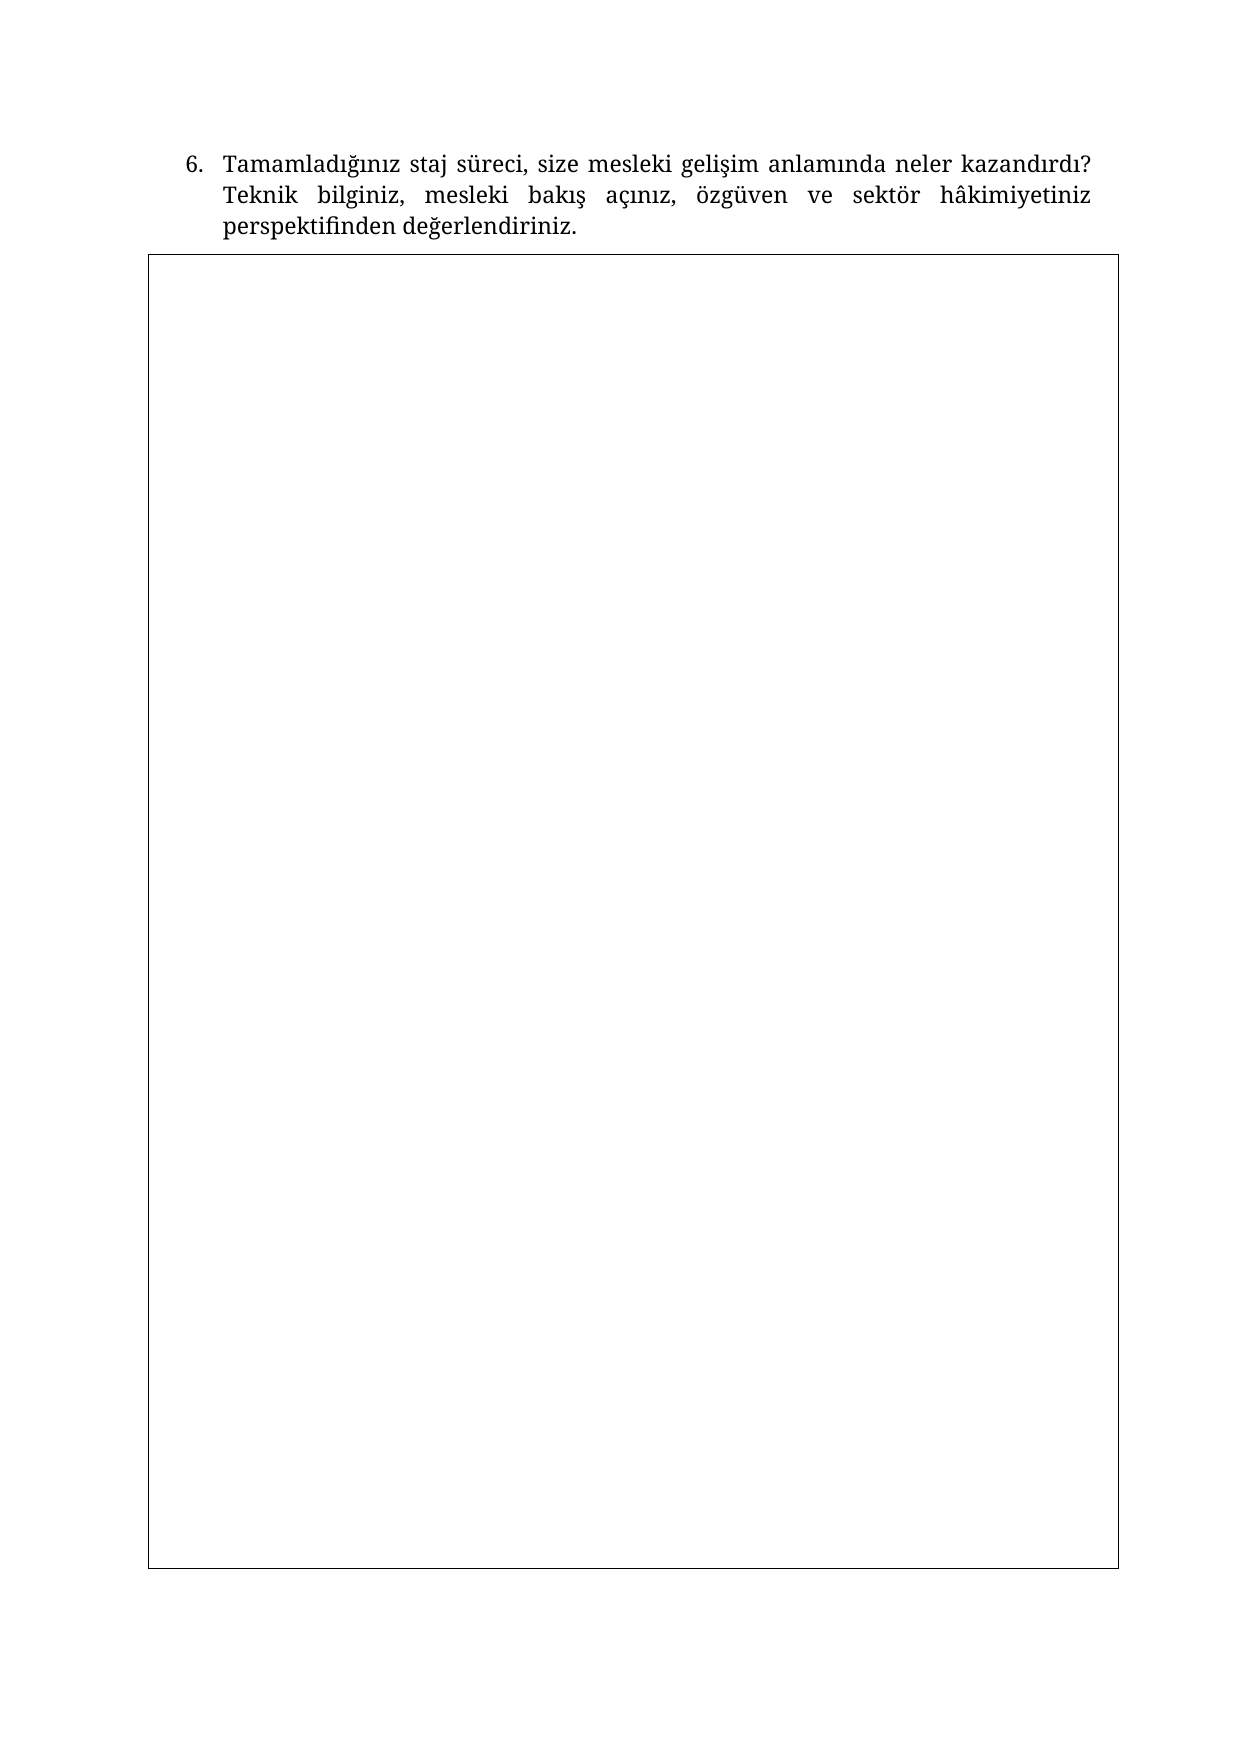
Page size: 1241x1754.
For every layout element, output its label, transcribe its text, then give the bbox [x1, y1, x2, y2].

table_header [149, 255, 1118, 1567]
list Tamamladığınız staj süreci, size mesleki gelişim anlamında neler kazandırdı? Teknik bilginiz, mesleki bakış açınız, özgüven ve sektör hâkimiyetiniz perspektifinden değerlendiriniz. [185, 148, 1093, 241]
